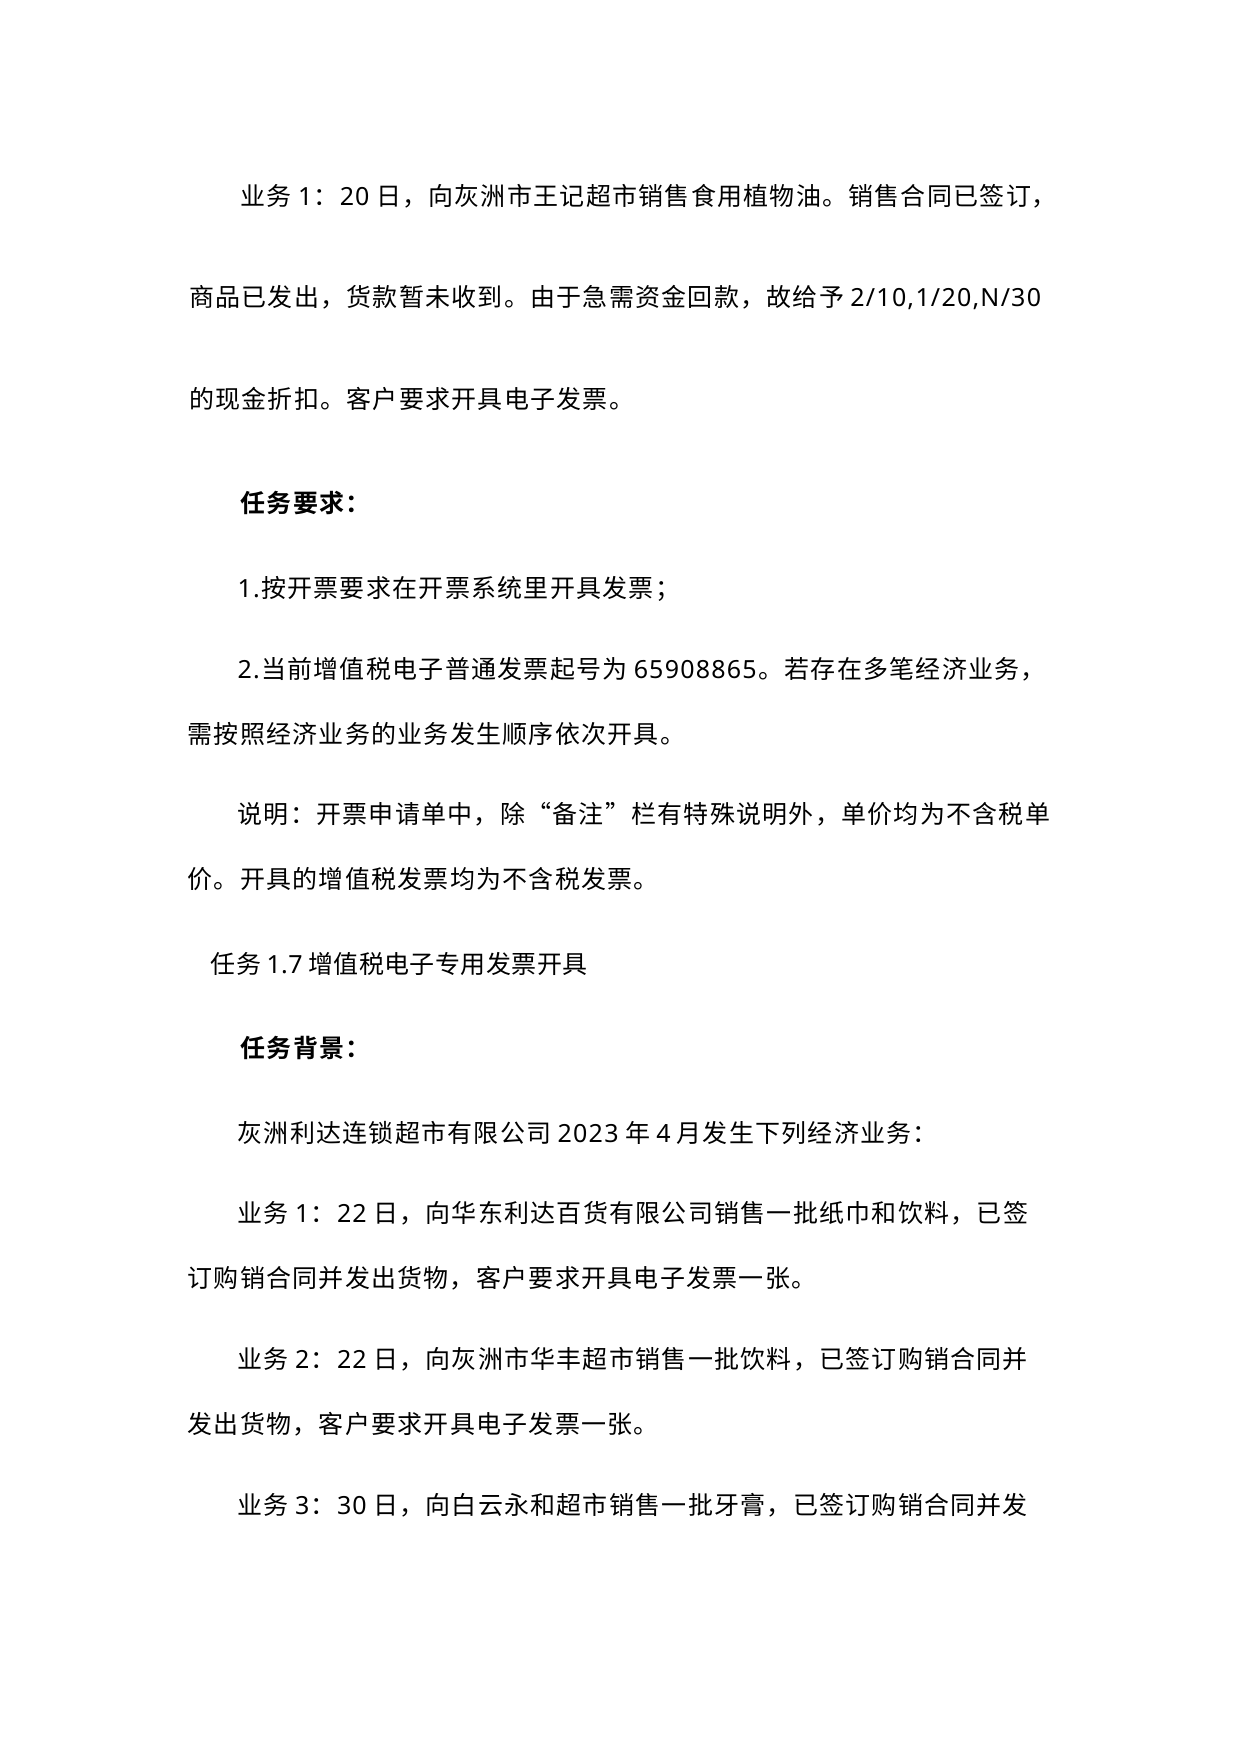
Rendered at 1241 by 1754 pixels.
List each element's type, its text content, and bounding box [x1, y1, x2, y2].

text 说明：开票申请单中，除“备注”栏有特殊说明外，单价均为不含税单价。开具的增值税发票均为不含税发票。 [187, 780, 1053, 910]
text 灰洲利达连锁超市有限公司2023年4月发生下列经济业务： [187, 1099, 1053, 1164]
text 业务1：20日，向灰洲市王记超市销售食用植物油。销售合同已签订，商品已发出，货款暂未收到。由于急需资金回款，故给予2/10,1/20,N/30的现金折扣。客户要求开具电子发票。 [189, 162, 1047, 430]
text 2.当前增值税电子普通发票起号为65908865。若存在多笔经济业务，需按照经济业务的业务发生顺序依次开具。 [187, 635, 1053, 765]
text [187, 1471, 1053, 1536]
text 任务要求： [189, 469, 1047, 534]
text 业务2：22日，向灰洲市华丰超市销售一批饮料，已签订购销合同并发出货物，客户要求开具电子发票一张。 [187, 1325, 1053, 1455]
text 业务1：22日，向华东利达百货有限公司销售一批纸巾和饮料，已签订购销合同并发出货物，客户要求开具电子发票一张。 [187, 1179, 1053, 1309]
text 任务1.7增值税电子专用发票开具 [190, 930, 1053, 995]
text 任务背景： [189, 1014, 1047, 1079]
text 1.按开票要求在开票系统里开具发票； [187, 554, 1053, 619]
